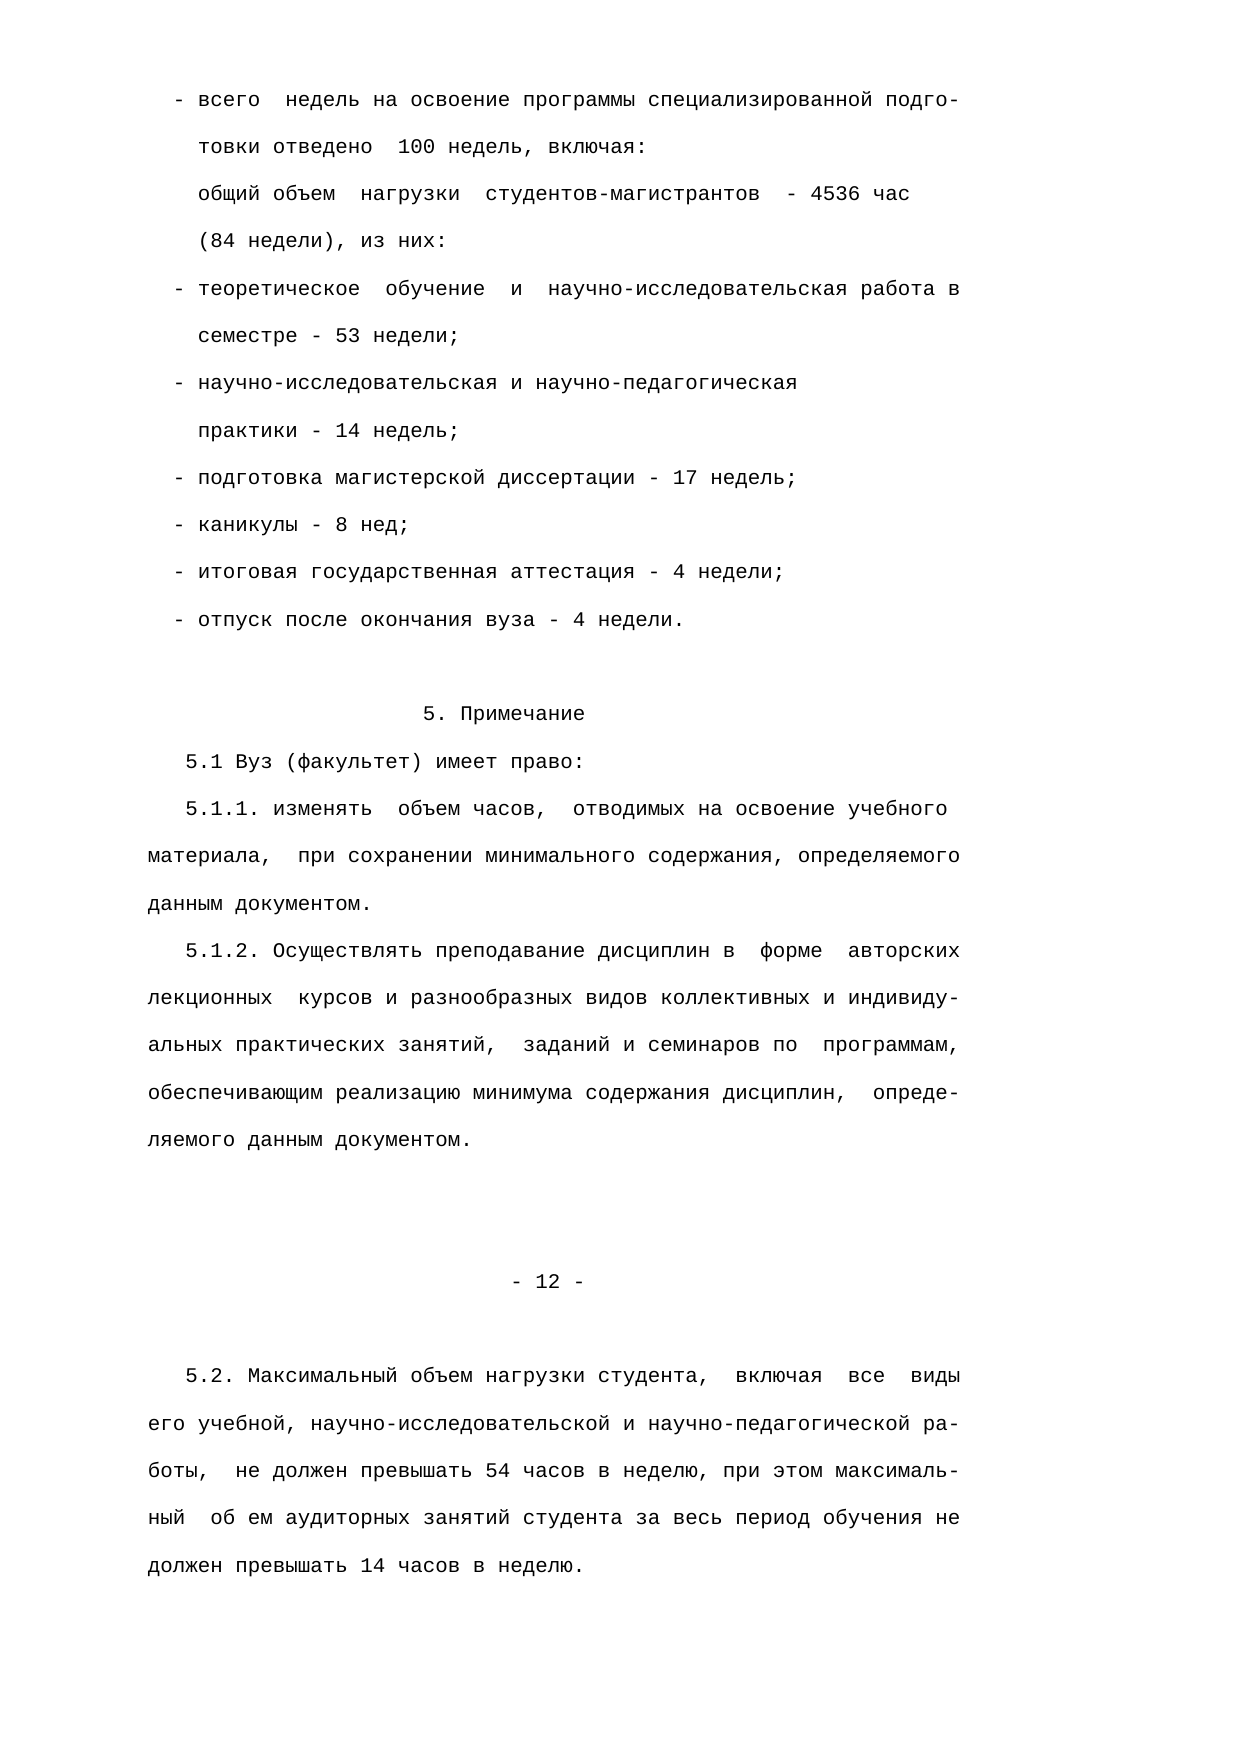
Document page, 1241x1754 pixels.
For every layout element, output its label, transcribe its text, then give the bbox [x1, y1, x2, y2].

text - итоговая государственная аттестация - 4 недели; [148, 562, 1152, 585]
text 5.2. Максимальный объем нагрузки студента, включая все виды [148, 1366, 1152, 1389]
text обеспечивающим реализацию минимума содержания дисциплин, опреде- [148, 1082, 1152, 1105]
text 5.1 Вуз (факультет) имеет право: [148, 751, 1152, 774]
text - каникулы - 8 нед; [148, 514, 1152, 538]
text должен превышать 14 часов в неделю. [148, 1555, 1152, 1578]
text данным документом. [148, 893, 1152, 916]
text материала, при сохранении минимального содержания, определяемого [148, 845, 1152, 869]
text - научно-исследовательская и научно-педагогическая [148, 372, 1152, 396]
text общий объем нагрузки студентов-магистрантов - 4536 час [148, 183, 1152, 207]
text - теоретическое обучение и научно-исследовательская работа в [148, 278, 1152, 301]
text боты, не должен превышать 54 часов в неделю, при этом максималь- [148, 1460, 1152, 1484]
text ляемого данным документом. [148, 1129, 1152, 1153]
text товки отведено 100 недель, включая: [148, 136, 1152, 159]
text 5.1.2. Осуществлять преподавание дисциплин в форме авторских [148, 940, 1152, 963]
text семестре - 53 недели; [148, 325, 1152, 349]
text - всего недель на освоение программы специализированной подго- [148, 89, 1152, 112]
text - отпуск после окончания вуза - 4 недели. [148, 609, 1152, 632]
text ный об ем аудиторных занятий студента за весь период обучения не [148, 1507, 1152, 1531]
text - подготовка магистерской диссертации - 17 недель; [148, 467, 1152, 491]
text 5. Примечание [148, 703, 1152, 727]
text 5.1.1. изменять объем часов, отводимых на освоение учебного [148, 798, 1152, 822]
text - 12 - [148, 1271, 1152, 1294]
text лекционных курсов и разнообразных видов коллективных и индивиду- [148, 987, 1152, 1011]
text его учебной, научно-исследовательской и научно-педагогической ра- [148, 1413, 1152, 1436]
text практики - 14 недель; [148, 420, 1152, 443]
text (84 недели), из них: [148, 231, 1152, 254]
text альных практических занятий, заданий и семинаров по программам, [148, 1034, 1152, 1058]
